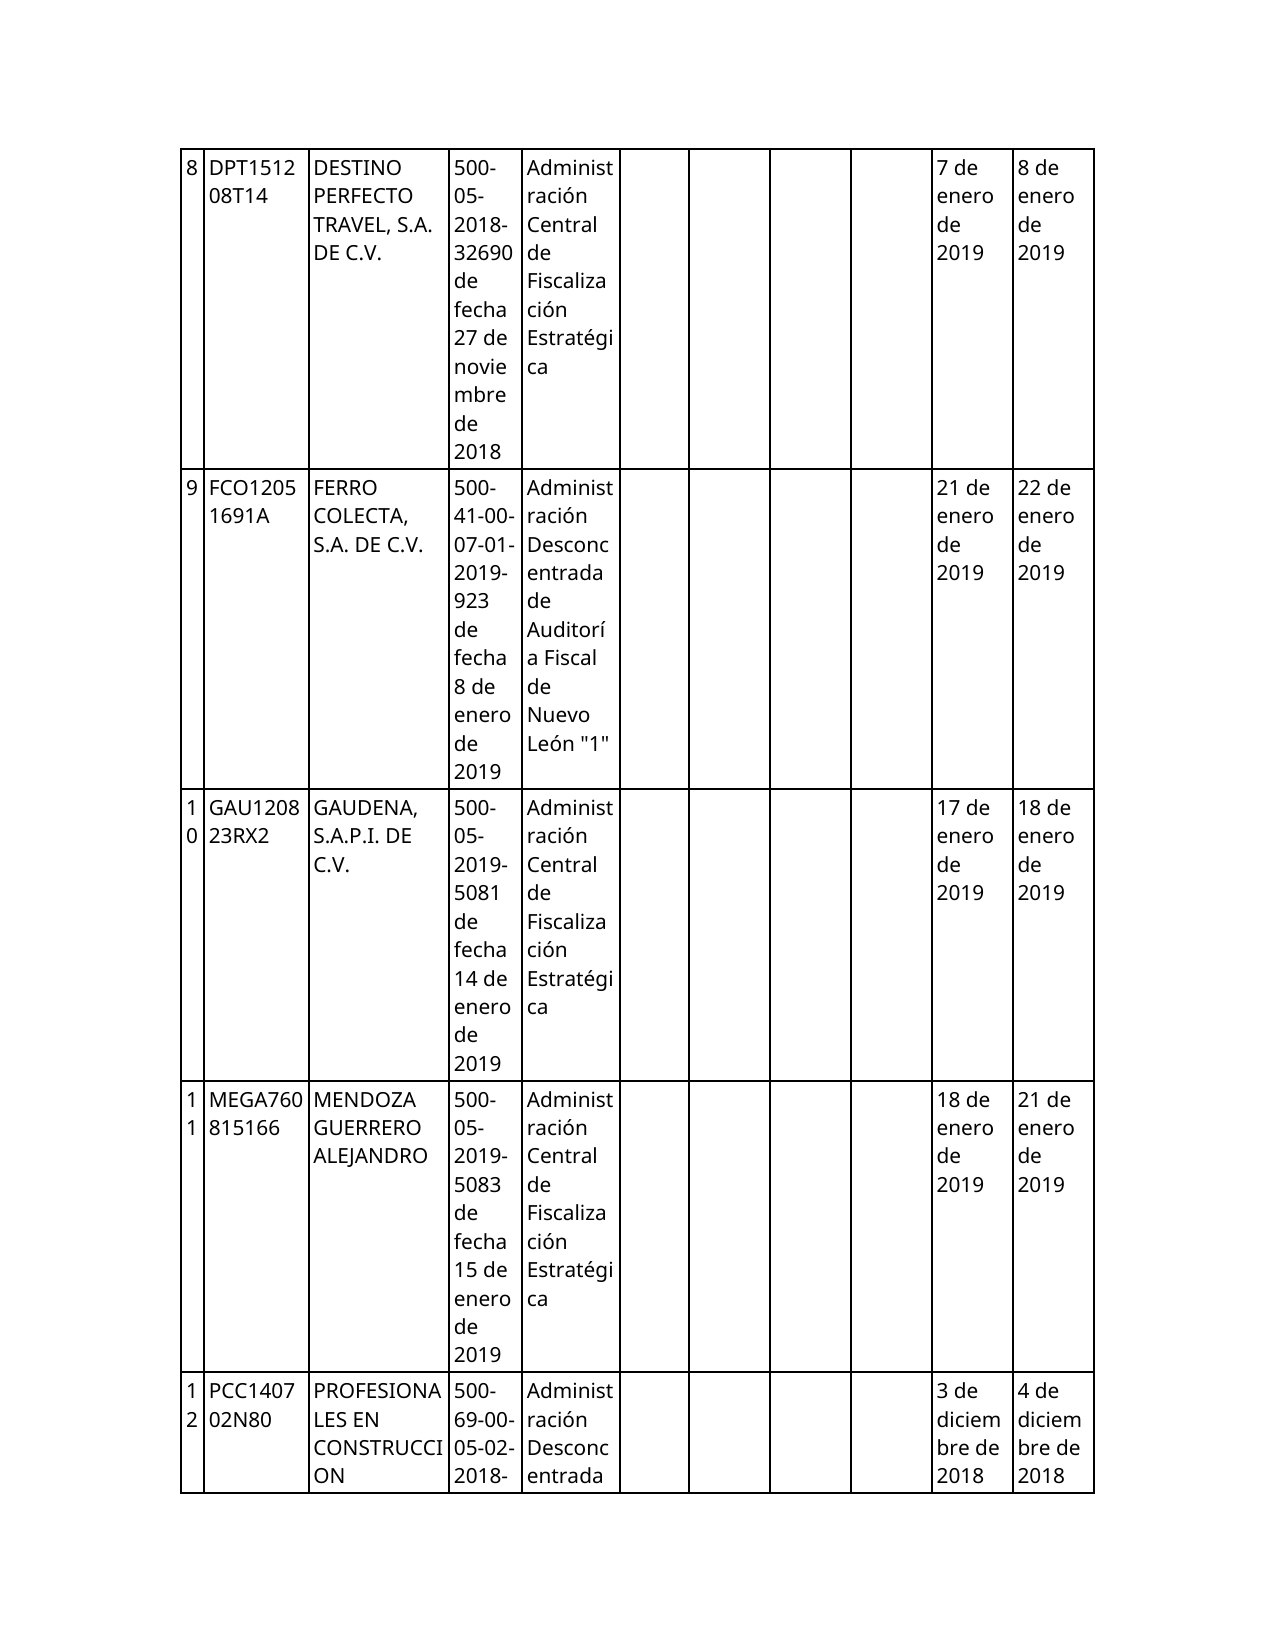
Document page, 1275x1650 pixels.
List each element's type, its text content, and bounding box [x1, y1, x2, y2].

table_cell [933, 1373, 1012, 1492]
table_cell 18 de enero de 2019 [933, 1082, 1012, 1371]
table_cell [771, 790, 850, 1079]
table_cell 17 de enero de 2019 [933, 790, 1012, 1079]
table_cell [690, 1373, 769, 1492]
table_cell Administración Central de Fiscalización Estratégica [523, 790, 619, 1079]
table_cell 500-05-2018-32690 de fecha 27 de noviembre de 2018 [450, 150, 521, 468]
table_cell 8 [182, 150, 203, 468]
table_cell [852, 1082, 931, 1371]
table_cell MENDOZA GUERRERO ALEJANDRO [310, 1082, 448, 1371]
table_cell Administración Central de Fiscalización Estratégica [523, 1082, 619, 1371]
table_cell 21 de enero de 2019 [1014, 1082, 1093, 1371]
table_cell [621, 1082, 688, 1371]
table_cell FERRO COLECTA, S.A. DE C.V. [310, 470, 448, 788]
table_cell 500-05-2019-5083 de fecha 15 de enero de 2019 [450, 1082, 521, 1371]
table_cell GAU120823RX2 [205, 790, 308, 1079]
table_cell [450, 1373, 521, 1492]
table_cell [1014, 1373, 1093, 1492]
table_cell [690, 150, 769, 468]
table_cell 12 [182, 1373, 203, 1492]
table_cell 18 de enero de 2019 [1014, 790, 1093, 1079]
table_cell [771, 470, 850, 788]
table_cell GAUDENA, S.A.P.I. DE C.V. [310, 790, 448, 1079]
table_cell [621, 1373, 688, 1492]
table_cell 8 de enero de 2019 [1014, 150, 1093, 468]
table_cell [852, 470, 931, 788]
table_cell [852, 790, 931, 1079]
table_cell 500-41-00-07-01-2019-923 de fecha 8 de enero de 2019 [450, 470, 521, 788]
table_cell 21 de enero de 2019 [933, 470, 1012, 788]
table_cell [523, 1373, 619, 1492]
table_cell DESTINO PERFECTO TRAVEL, S.A. DE C.V. [310, 150, 448, 468]
table_cell 10 [182, 790, 203, 1079]
table_cell [690, 470, 769, 788]
table_cell [621, 790, 688, 1079]
table_cell 22 de enero de 2019 [1014, 470, 1093, 788]
table_cell MEGA760815166 [205, 1082, 308, 1371]
table_cell [852, 1373, 931, 1492]
table_cell Administración Desconcentrada de Auditoría Fiscal de Nuevo León "1" [523, 470, 619, 788]
table_cell [690, 790, 769, 1079]
table_cell 7 de enero de 2019 [933, 150, 1012, 468]
table_cell 9 [182, 470, 203, 788]
table_cell [771, 1373, 850, 1492]
table_cell [621, 470, 688, 788]
table_cell [852, 150, 931, 468]
table_cell PCC140702N80 [205, 1373, 308, 1492]
table_cell FCO12051691A [205, 470, 308, 788]
table_cell [771, 150, 850, 468]
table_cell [310, 1373, 448, 1492]
table_cell 500-05-2019-5081 de fecha 14 de enero de 2019 [450, 790, 521, 1079]
table_cell 11 [182, 1082, 203, 1371]
table_cell [771, 1082, 850, 1371]
table_cell [690, 1082, 769, 1371]
table_cell Administración Central de Fiscalización Estratégica [523, 150, 619, 468]
table_cell [621, 150, 688, 468]
table_cell DPT151208T14 [205, 150, 308, 468]
